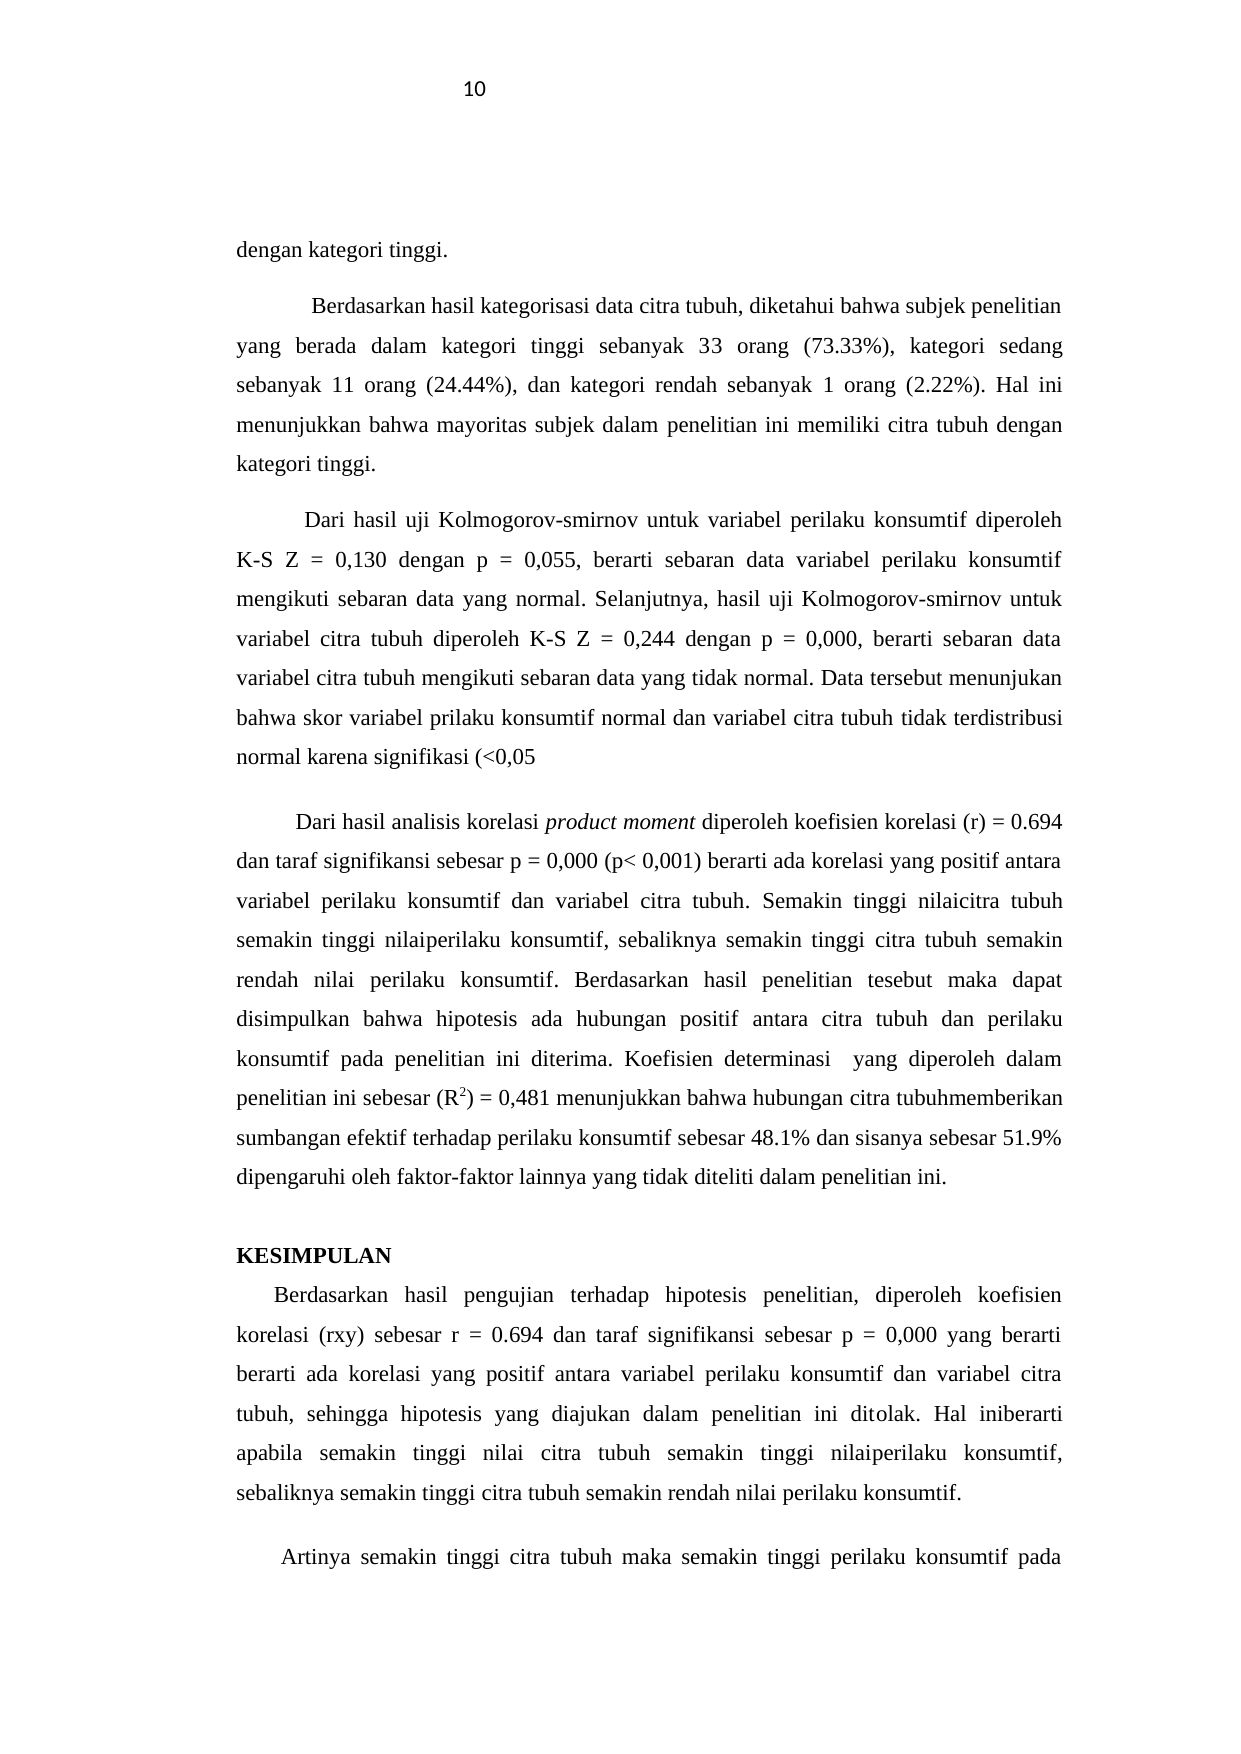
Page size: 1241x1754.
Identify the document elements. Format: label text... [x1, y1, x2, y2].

text Dari hasil uji Kolmogorov-smirnov untuk variabel perilaku konsumtif diperoleh K-S Z = 0,130 dengan p = 0,055, berarti sebaran data variabel perilaku konsumtif mengikuti sebaran data yang normal. Selanjutnya, hasil uji Kolmogorov-smirnov untuk variabel citra tubuh diperoleh K-S Z = 0,244 dengan p = 0,000, berarti sebaran data variabel citra tubuh mengikuti sebaran data yang tidak normal. Data tersebut menunjukan bahwa skor variabel prilaku konsumtif normal dan variabel citra tubuh tidak terdistribusi normal karena signifikasi (<0,05 [236, 506, 1063, 770]
text KESIMPULAN [236, 1242, 1063, 1268]
text Berdasarkan hasil kategorisasi data citra tubuh, diketahui bahwa subjek penelitian yang berada dalam kategori tinggi sebanyak 33 orang (73.33%), kategori sedang sebanyak 11 orang (24.44%), dan kategori rendah sebanyak 1 orang (2.22%). Hal ini menunjukkan bahwa mayoritas subjek dalam penelitian ini memiliki citra tubuh dengan kategori tinggi. [236, 292, 1063, 477]
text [236, 1543, 1063, 1570]
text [236, 236, 1063, 263]
text Berdasarkan hasil pengujian terhadap hipotesis penelitian, diperoleh koefisien korelasi (rxy) sebesar r = 0.694 dan taraf signifikansi sebesar p = 0,000 yang berarti berarti ada korelasi yang positif antara variabel perilaku konsumtif dan variabel citra tubuh, sehingga hipotesis yang diajukan dalam penelitian ini ditolak. Hal iniberarti apabila semakin tinggi nilai citra tubuh semakin tinggi nilaiperilaku konsumtif, sebaliknya semakin tinggi citra tubuh semakin rendah nilai perilaku konsumtif. [236, 1282, 1063, 1505]
text Dari hasil analisis korelasi product moment diperoleh koefisien korelasi (r) = 0.694 dan taraf signifikansi sebesar p = 0,000 (p< 0,001) berarti ada korelasi yang positif antara variabel perilaku konsumtif dan variabel citra tubuh. Semakin tinggi nilaicitra tubuh semakin tinggi nilaiperilaku konsumtif, sebaliknya semakin tinggi citra tubuh semakin rendah nilai perilaku konsumtif. Berdasarkan hasil penelitian tesebut maka dapat disimpulkan bahwa hipotesis ada hubungan positif antara citra tubuh dan perilaku konsumtif pada penelitian ini diterima. Koefisien determinasi yang diperoleh dalam penelitian ini sebesar (R2) = 0,481 menunjukkan bahwa hubungan citra tubuhmemberikan sumbangan efektif terhadap perilaku konsumtif sebesar 48.1% dan sisanya sebesar 51.9% dipengaruhi oleh faktor-faktor lainnya yang tidak diteliti dalam penelitian ini. [236, 808, 1063, 1189]
